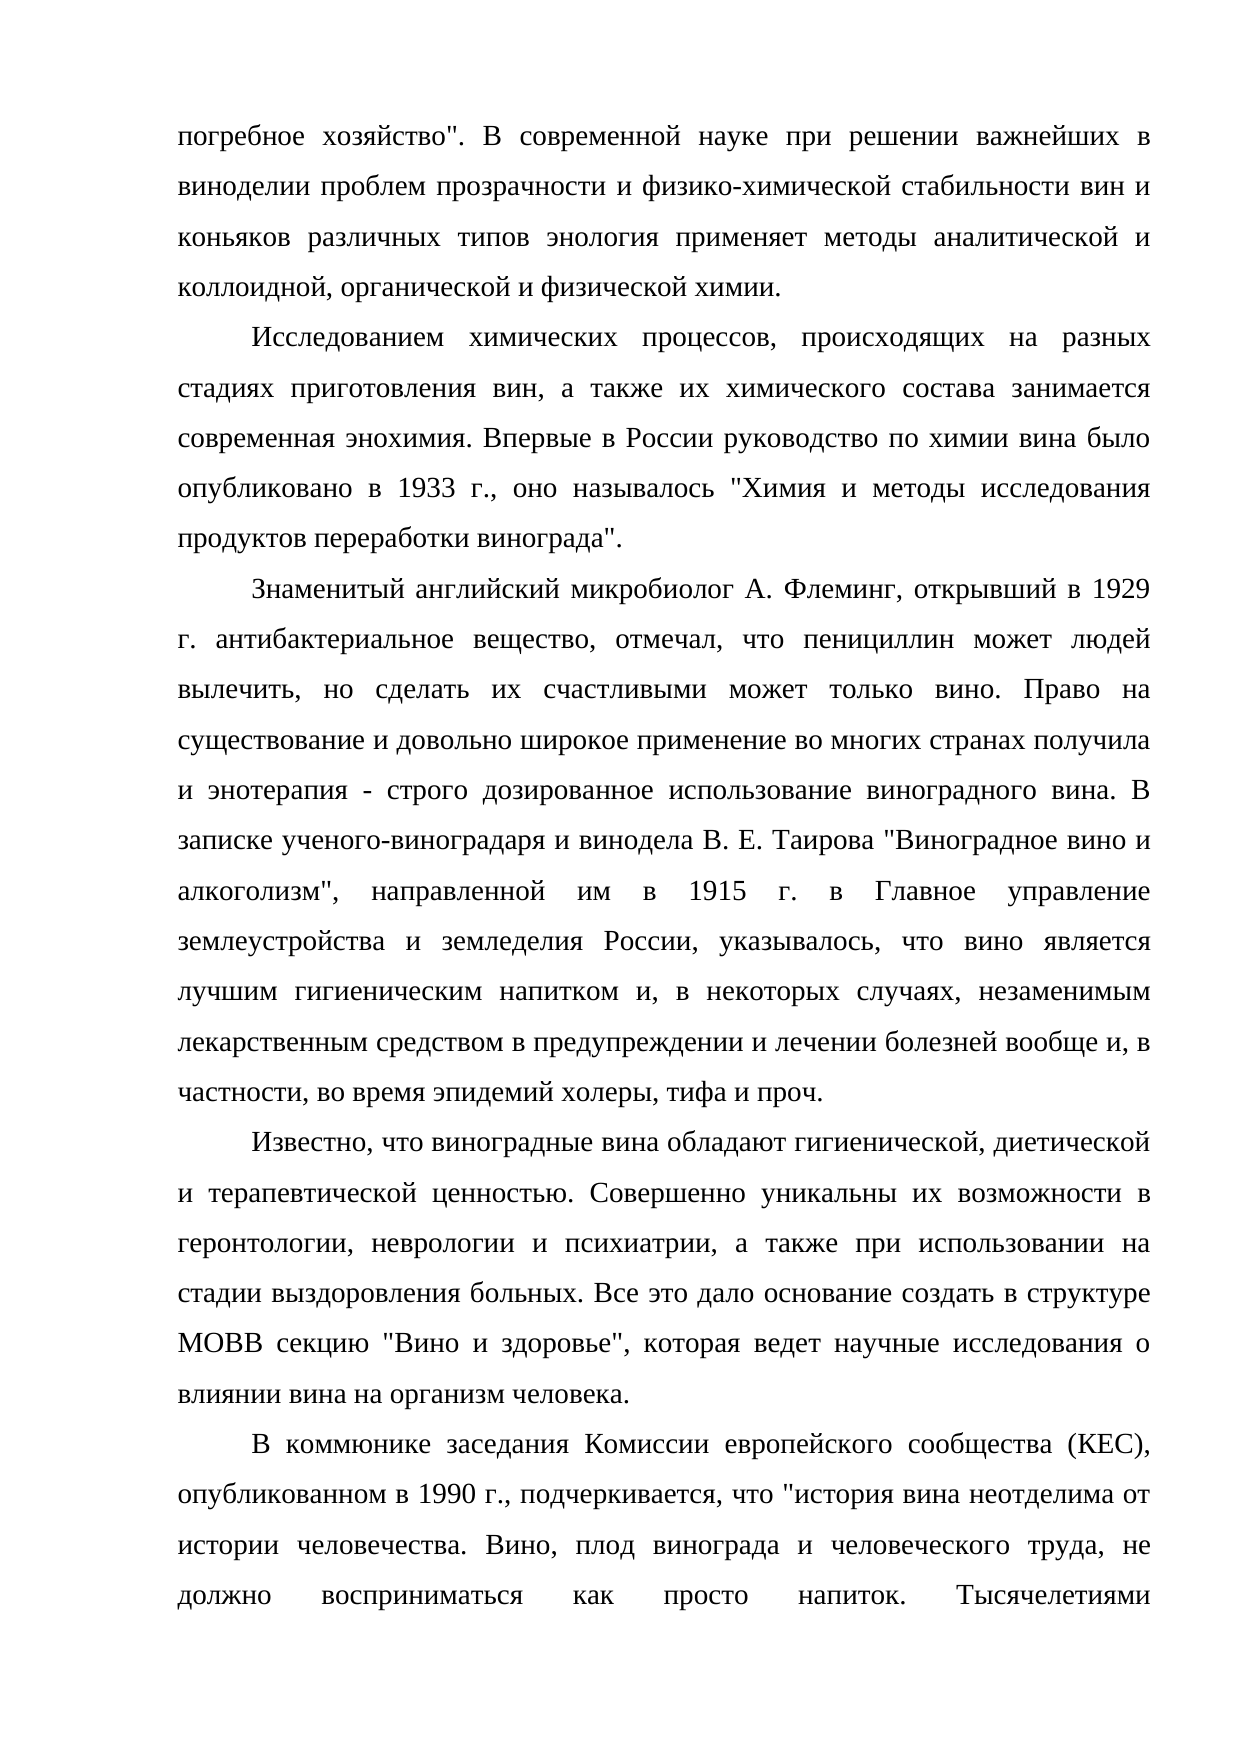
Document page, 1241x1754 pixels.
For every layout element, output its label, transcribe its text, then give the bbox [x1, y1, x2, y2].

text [177, 118, 1152, 303]
text Исследованием химических процессов, происходящих на разных стадиях приготовления вин, а также их химического состава занимается современная энохимия. Впервые в России руководство по химии вина было опубликовано в ., оно называлось "Химия и методы исследования продуктов переработки винограда". [177, 319, 1152, 554]
text Известно, что виноградные вина обладают гигиенической, диетической и терапевтической ценностью. Совершенно уникальны их возможности в геронтологии, неврологии и психиатрии, а также при использовании на стадии выздоровления больных. Все это дало основание создать в структуре МОВВ секцию "Вино и здоровье", которая ведет научные исследования о влиянии вина на организм человека. [177, 1124, 1152, 1409]
text Знаменитый английский микробиолог А. Флеминг, открывший в . антибактериальное вещество, отмечал, что пенициллин может людей вылечить, но сделать их счастливыми может только вино. Право на существование и довольно широкое применение во многих странах получила и энотерапия - строго дозированное использование виноградного вина. В записке ученого-виноградаря и винодела В. Е. Таирова "Виноградное вино и алкоголизм", направленной им в . в Главное управление землеустройства и земледелия России, указывалось, что вино является лучшим гигиеническим напитком и, в некоторых случаях, незаменимым лекарственным средством в предупреждении и лечении болезней вообще и, в частности, во время эпидемий холеры, тифа и проч. [177, 571, 1152, 1108]
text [177, 1426, 1152, 1611]
